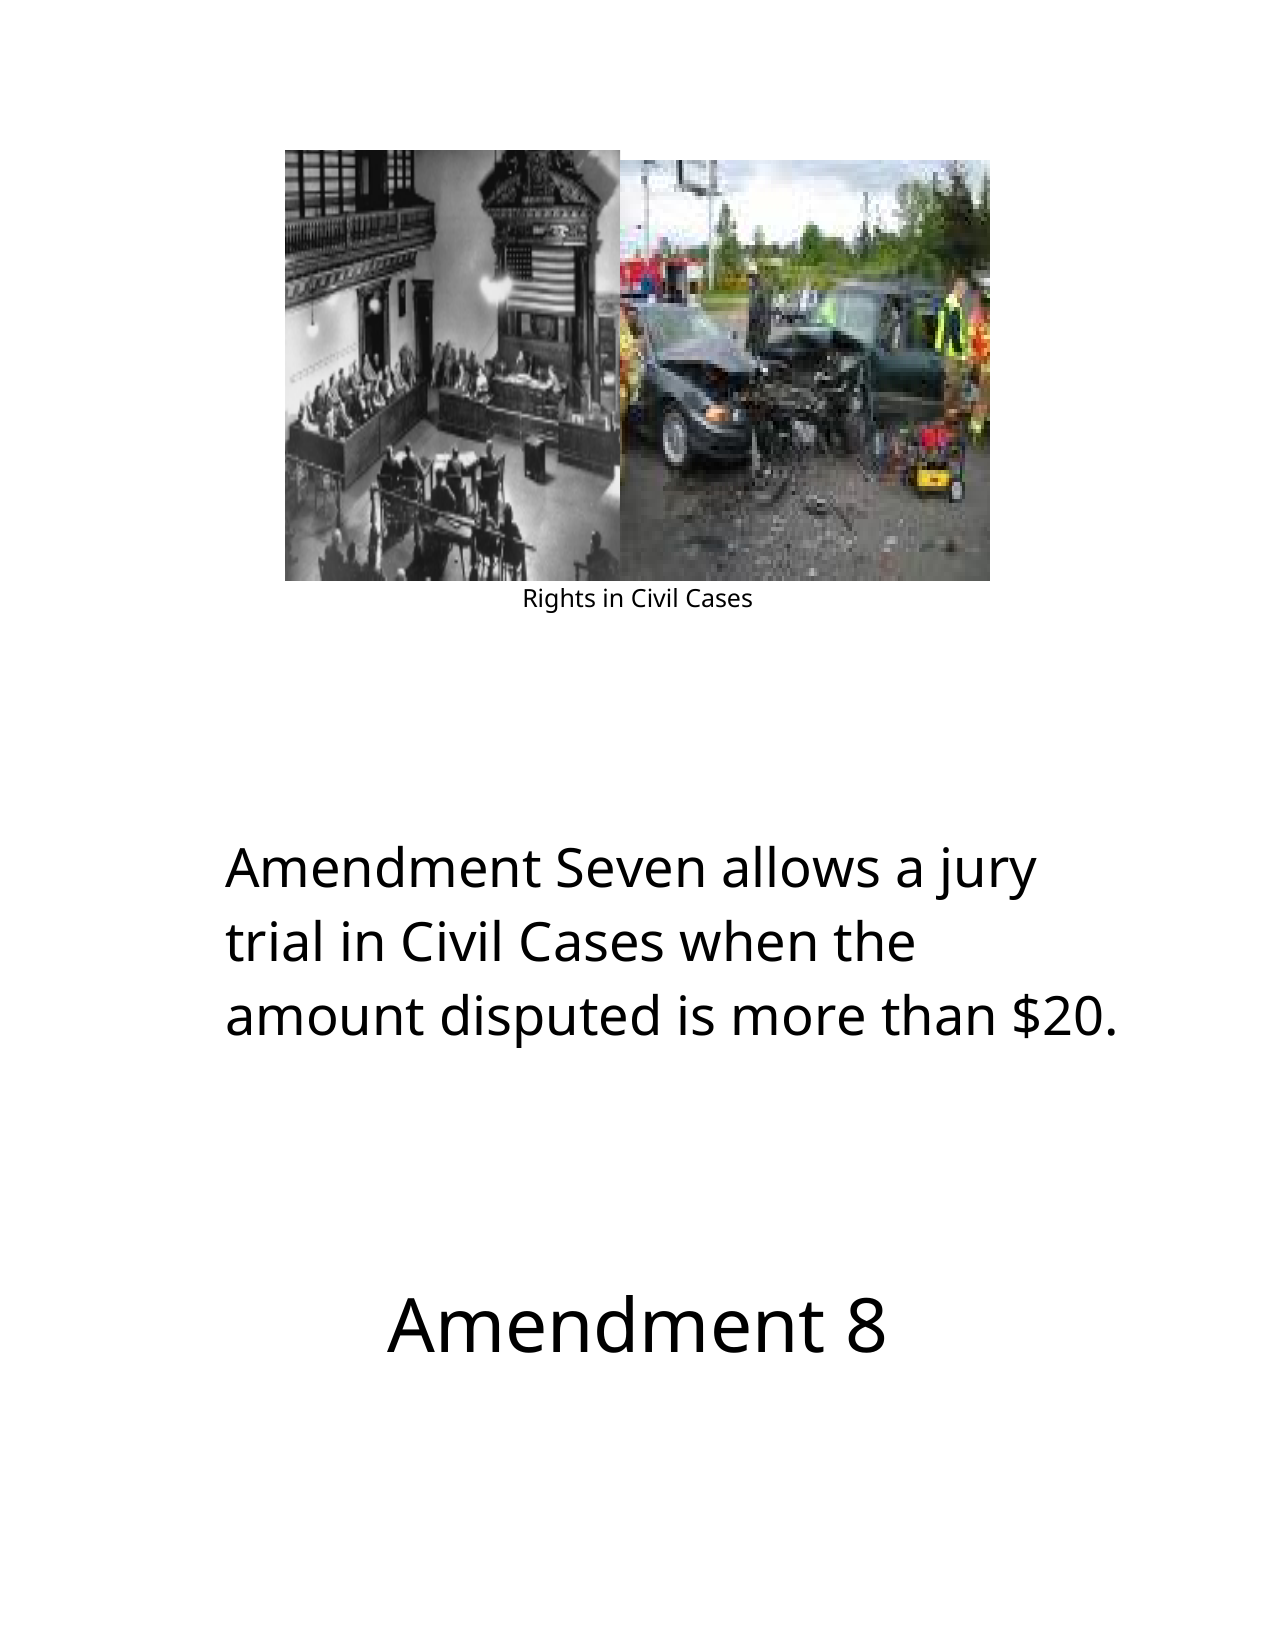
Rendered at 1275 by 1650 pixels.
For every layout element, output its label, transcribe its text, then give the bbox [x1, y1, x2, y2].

text Rights in Civil Cases [150, 580, 1125, 614]
text Amendment 8 [150, 1272, 1125, 1374]
picture [285, 150, 990, 581]
text Amendment Seven allows a jury trial in Civil Cases when the amount disputed is more than $20. [225, 830, 1125, 1051]
